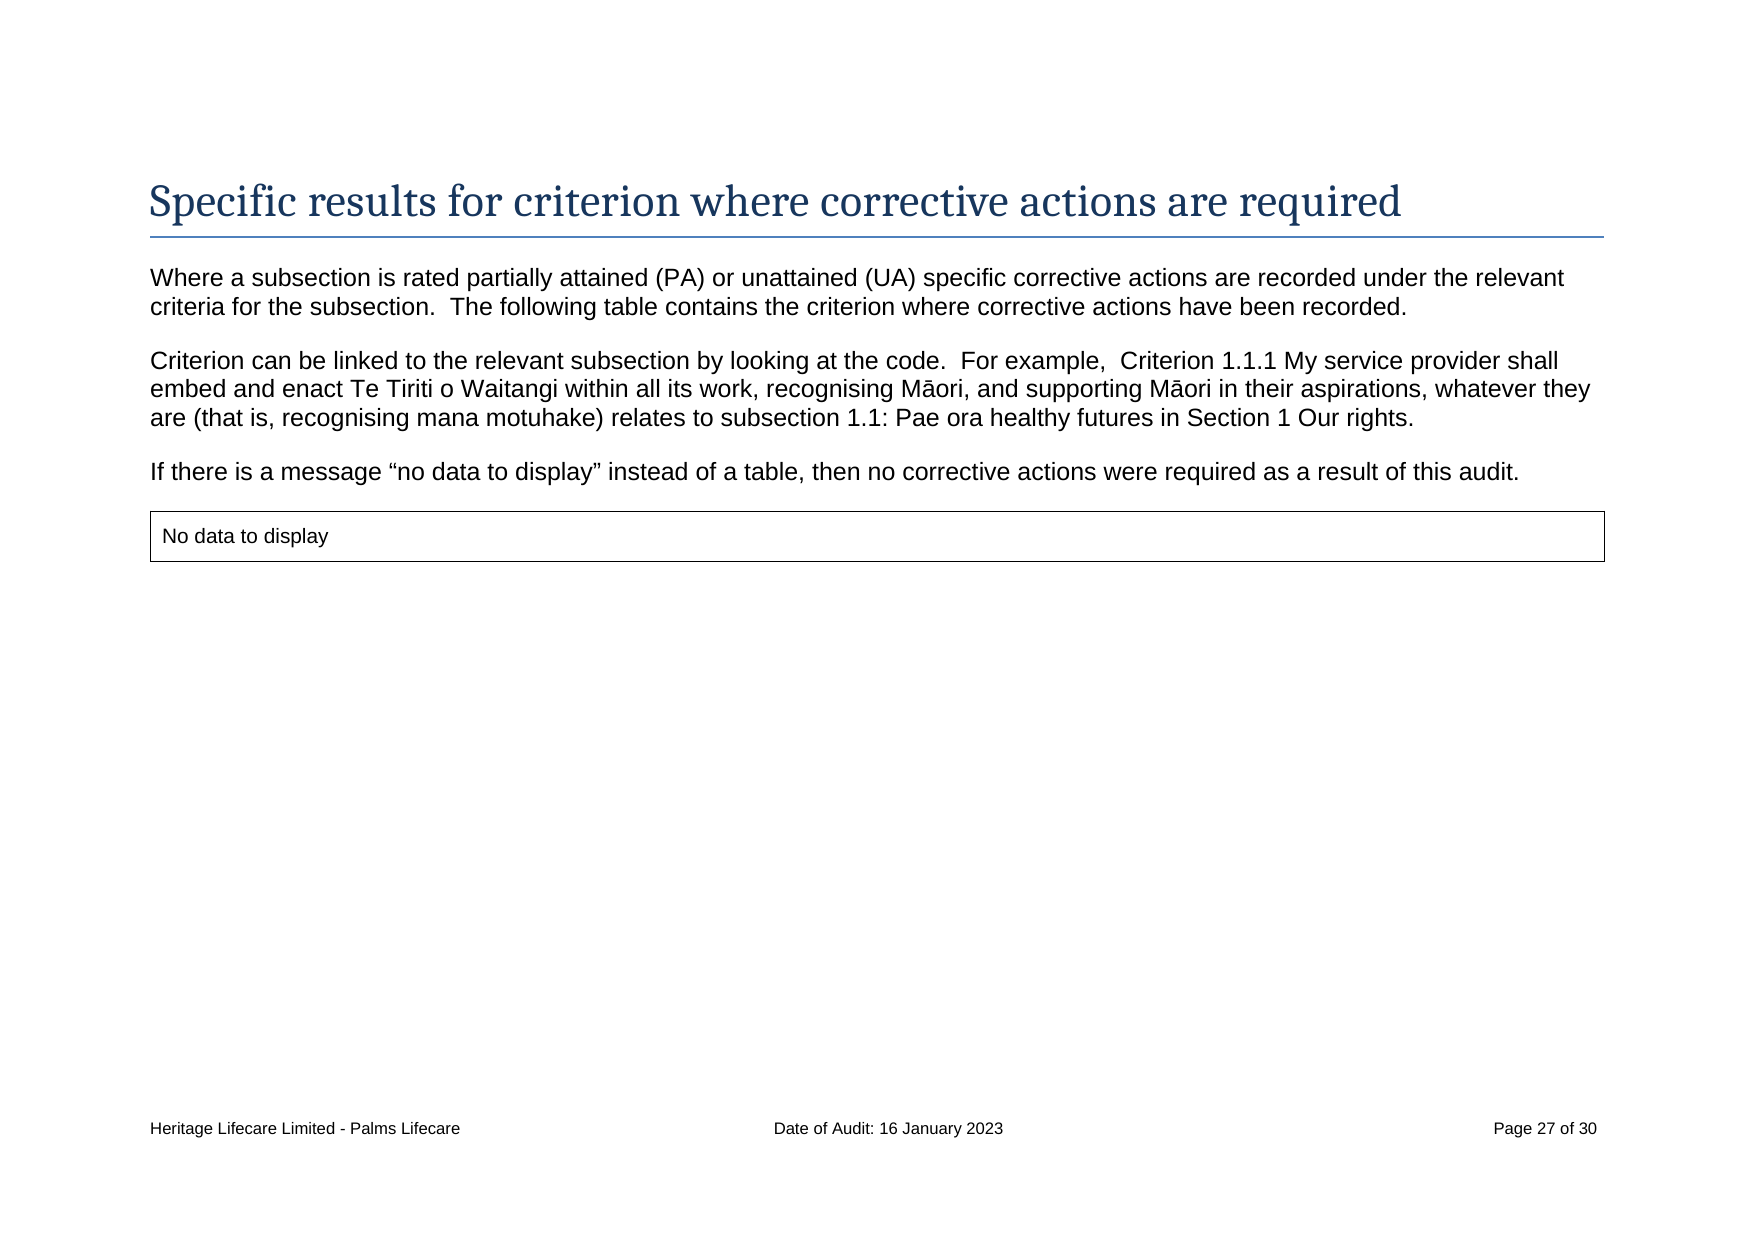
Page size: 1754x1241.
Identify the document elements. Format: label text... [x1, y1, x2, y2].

text Criterion can be linked to the relevant subsection by looking at the code. For example, Criterion 1.1.1 My service provider shall embed and enact Te Tiriti o Waitangi within all its work, recognising Māori, and supporting Māori in their aspirations, whatever they are (that is, recognising mana motuhake) relates to subsection 1.1: Pae ora healthy futures in Section 1 Our rights. [150, 346, 1604, 432]
text If there is a message “no data to display” instead of a table, then no corrective actions were required as a result of this audit. [150, 457, 1604, 486]
text Where a subsection is rated partially attained (PA) or unattained (UA) specific corrective actions are recorded under the relevant criteria for the subsection. The following table contains the criterion where corrective actions have been recorded. [150, 263, 1604, 321]
subtitle Specific results for criterion where corrective actions are required [150, 175, 1604, 236]
table_header No data to display [151, 512, 1604, 561]
